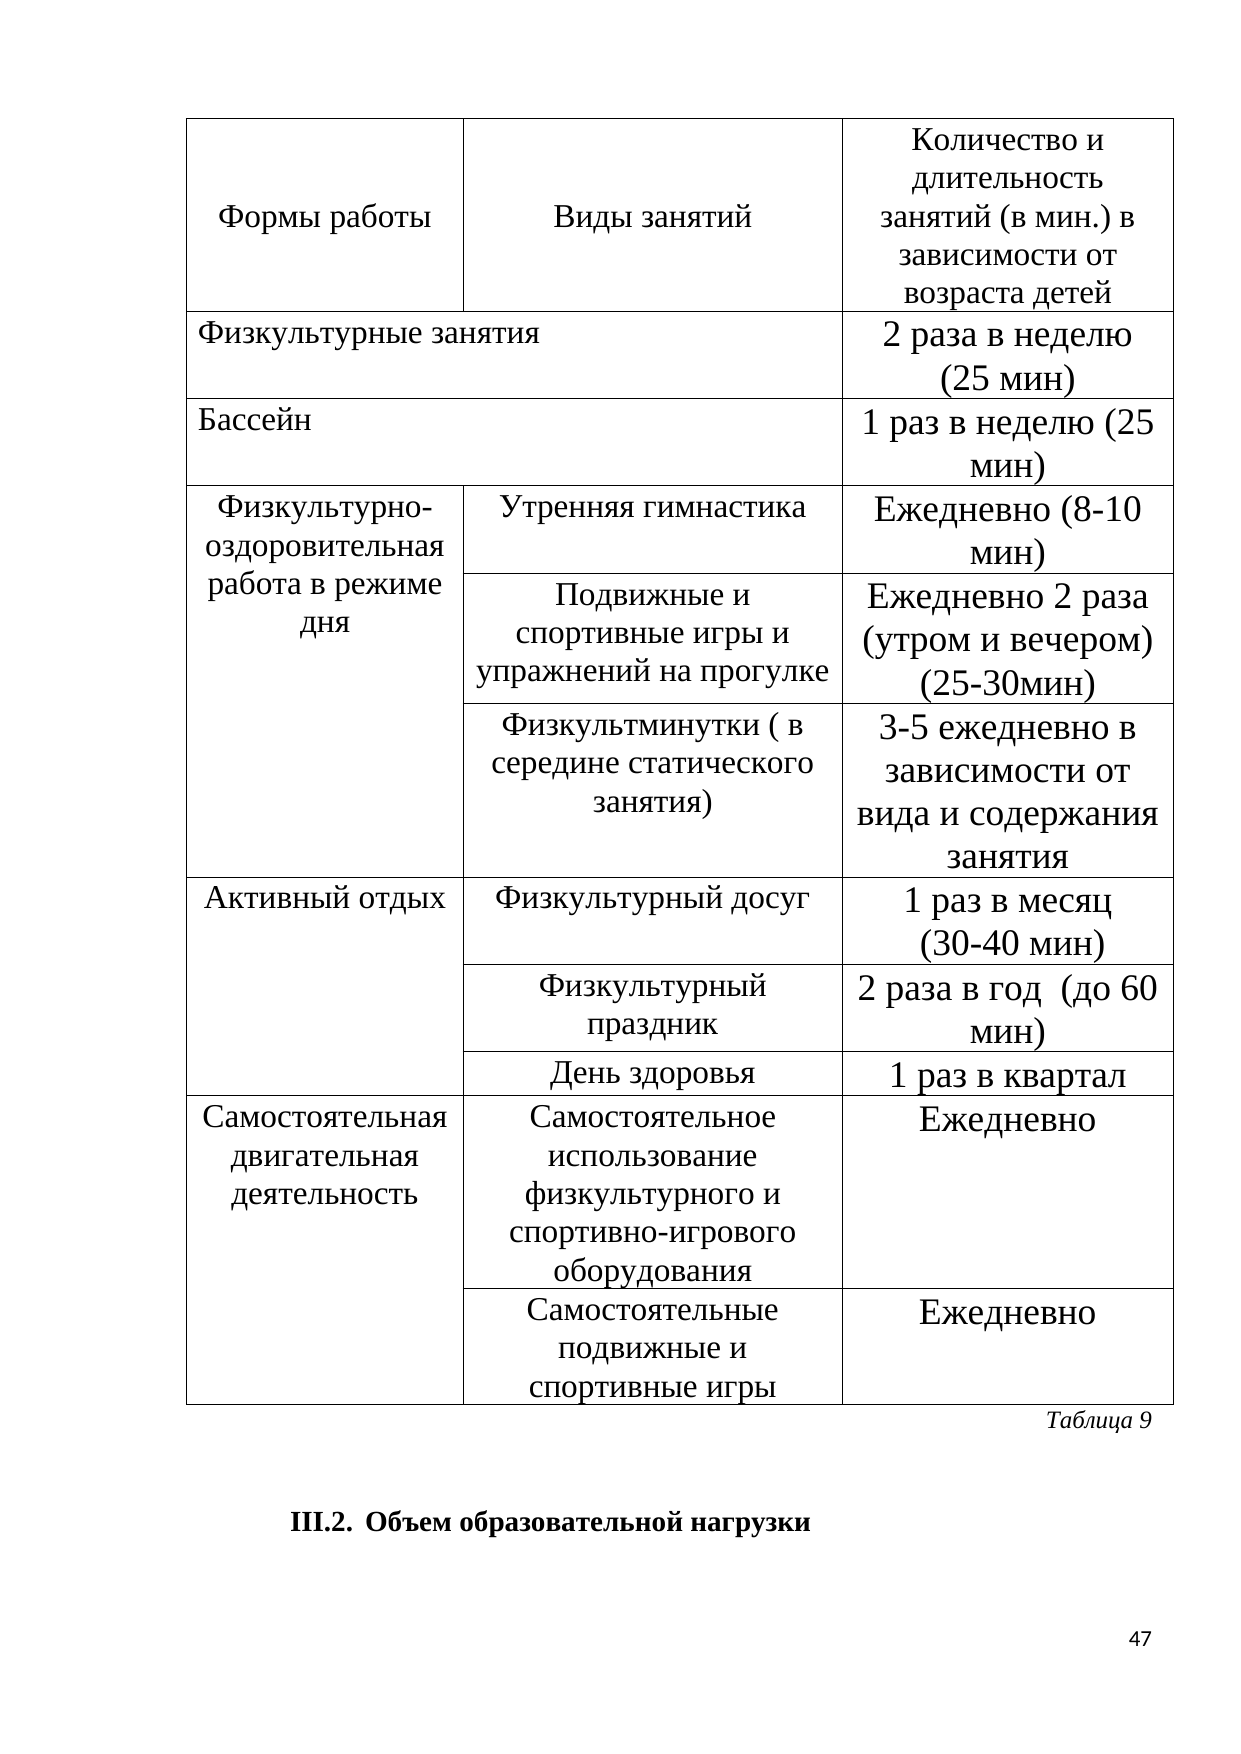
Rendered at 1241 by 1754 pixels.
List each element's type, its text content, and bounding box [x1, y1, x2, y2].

table_cell 2 раза в неделю (25 мин) [843, 312, 1173, 398]
table_cell 2 раза в год (до 60 мин) [843, 965, 1173, 1051]
list Объем образовательной нагрузки [290, 1504, 1152, 1538]
table_cell День здоровья [464, 1052, 842, 1095]
table_cell Ежедневно [843, 1096, 1173, 1288]
table_cell Физкультурно-оздоровительная работа в режиме дня [187, 486, 463, 877]
text Таблица 9 [177, 1405, 1152, 1434]
table_cell Ежедневно [843, 1289, 1173, 1404]
table_cell Физкультминутки ( в середине статического занятия) [464, 704, 842, 877]
table_cell Активный отдых [187, 878, 463, 1095]
table_cell Утренняя гимнастика [464, 486, 842, 573]
table_header Формы работы [187, 119, 463, 311]
table_cell 1 раз в месяц (30-40 мин) [843, 878, 1173, 964]
table_cell Физкультурный досуг [464, 878, 842, 964]
table_cell 1 раз в неделю (25 мин) [843, 399, 1173, 485]
table_cell Физкультурные занятия [187, 312, 842, 398]
table_cell Бассейн [187, 399, 842, 485]
table_header Виды занятий [464, 119, 842, 311]
table_cell 1 раз в квартал [843, 1052, 1173, 1095]
table_cell 3-5 ежедневно в зависимости от вида и содержания занятия [843, 704, 1173, 877]
table_cell Самостоятельная двигательная деятельность [187, 1096, 463, 1404]
table_cell Физкультурный праздник [464, 965, 842, 1051]
table_cell Ежедневно (8-10 мин) [843, 486, 1173, 573]
table_cell Самостоятельные подвижные и спортивные игры [464, 1289, 842, 1404]
table_cell Ежедневно 2 раза (утром и вечером) (25-30мин) [843, 574, 1173, 703]
table_cell Самостоятельное использование физкультурного и спортивно-игрового оборудования [464, 1096, 842, 1288]
table_header Количество и длительность занятий (в мин.) в зависимости от возраста детей [843, 119, 1173, 311]
table_cell Подвижные и спортивные игры и упражнений на прогулке [464, 574, 842, 703]
